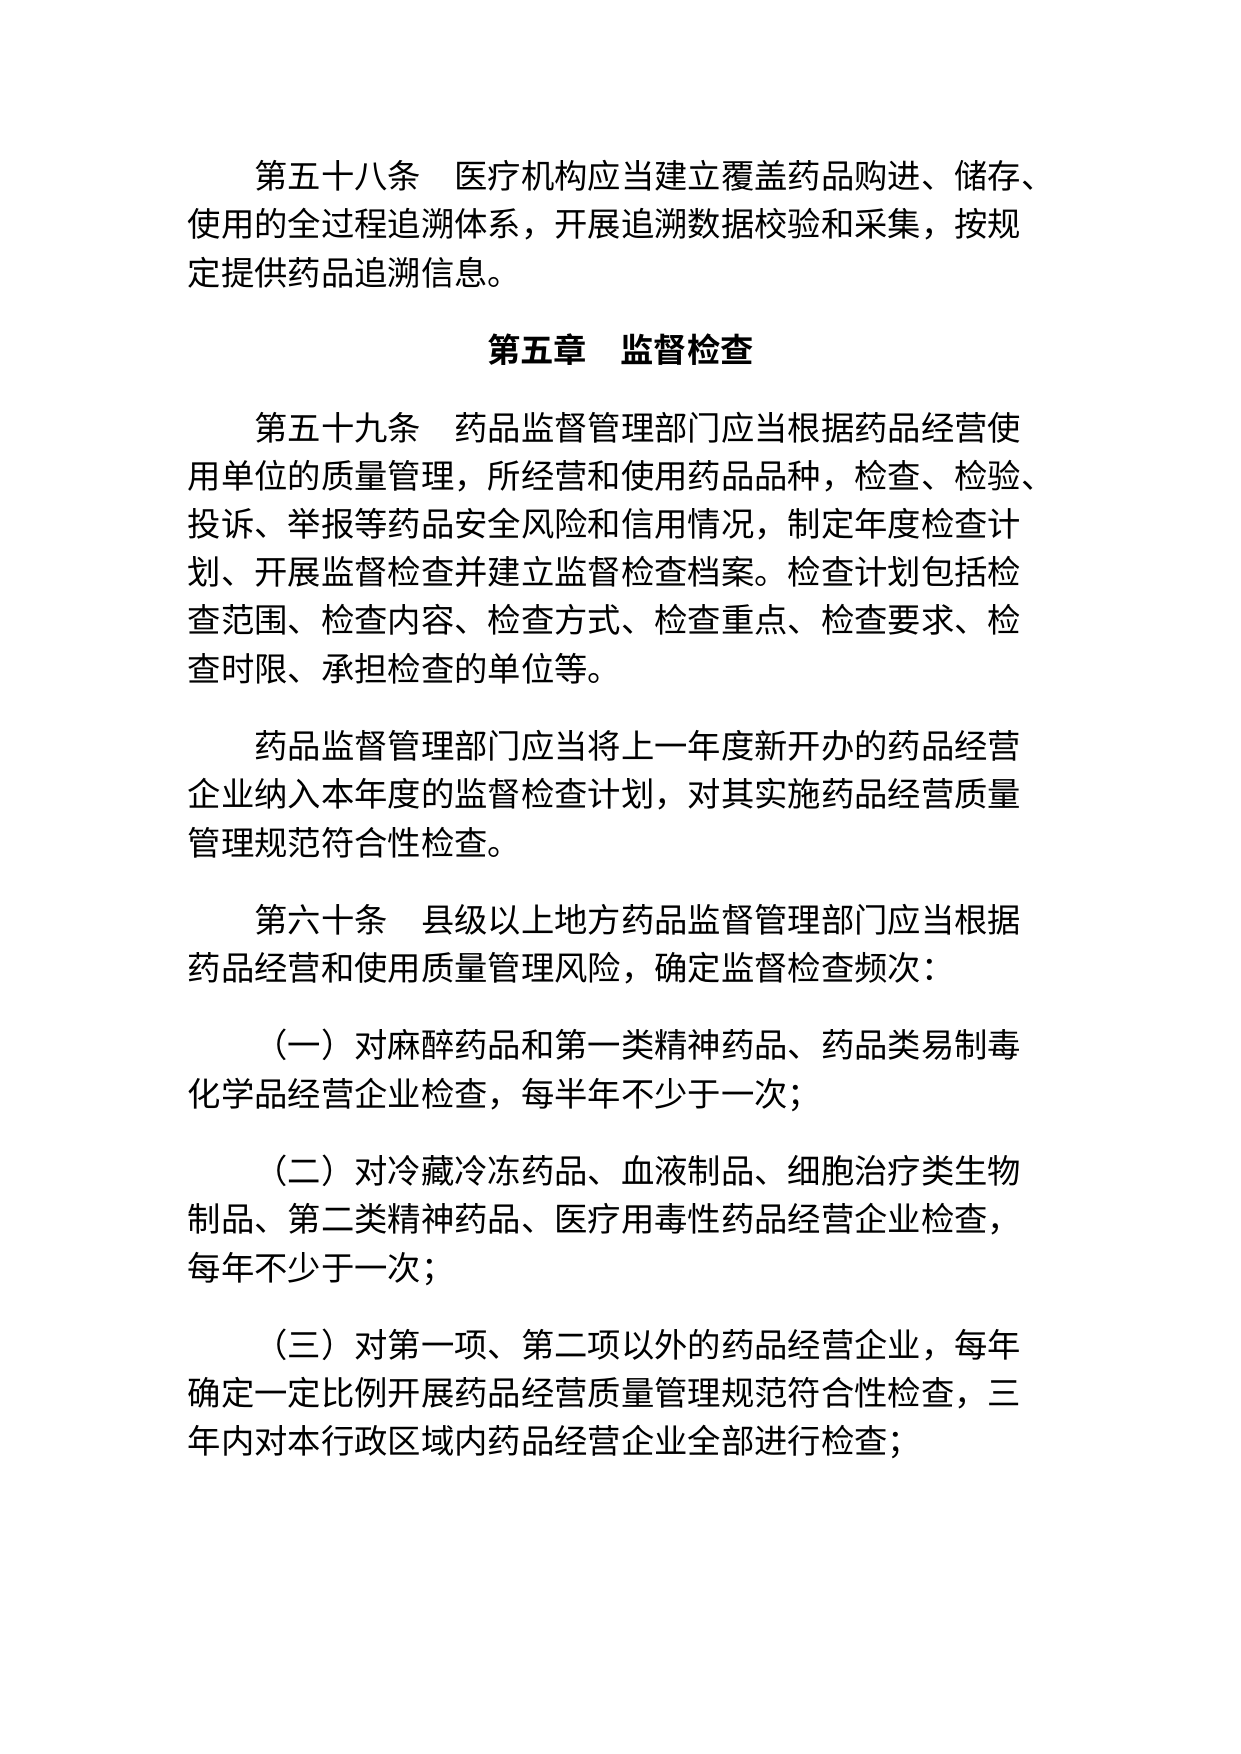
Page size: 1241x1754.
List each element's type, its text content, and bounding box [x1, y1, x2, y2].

text 第五十九条 药品监督管理部门应当根据药品经营使用单位的质量管理，所经营和使用药品品种，检查、检验、投诉、举报等药品安全风险和信用情况，制定年度检查计划、开展监督检查并建立监督检查档案。检查计划包括检查范围、检查内容、检查方式、检查重点、检查要求、检查时限、承担检查的单位等。 [187, 401, 1053, 691]
text 第六十条 县级以上地方药品监督管理部门应当根据药品经营和使用质量管理风险，确定监督检查频次： [187, 894, 1053, 990]
text （三）对第一项、第二项以外的药品经营企业，每年确定一定比例开展药品经营质量管理规范符合性检查，三年内对本行政区域内药品经营企业全部进行检查； [187, 1319, 1053, 1463]
text （一）对麻醉药品和第一类精神药品、药品类易制毒化学品经营企业检查，每半年不少于一次； [187, 1019, 1053, 1116]
text 药品监督管理部门应当将上一年度新开办的药品经营企业纳入本年度的监督检查计划，对其实施药品经营质量管理规范符合性检查。 [187, 720, 1053, 864]
text 第五十八条 医疗机构应当建立覆盖药品购进、储存、使用的全过程追溯体系，开展追溯数据校验和采集，按规定提供药品追溯信息。 [187, 150, 1053, 295]
text （二）对冷藏冷冻药品、血液制品、细胞治疗类生物制品、第二类精神药品、医疗用毒性药品经营企业检查，每年不少于一次； [187, 1145, 1053, 1289]
text 第五章 监督检查 [187, 324, 1053, 372]
